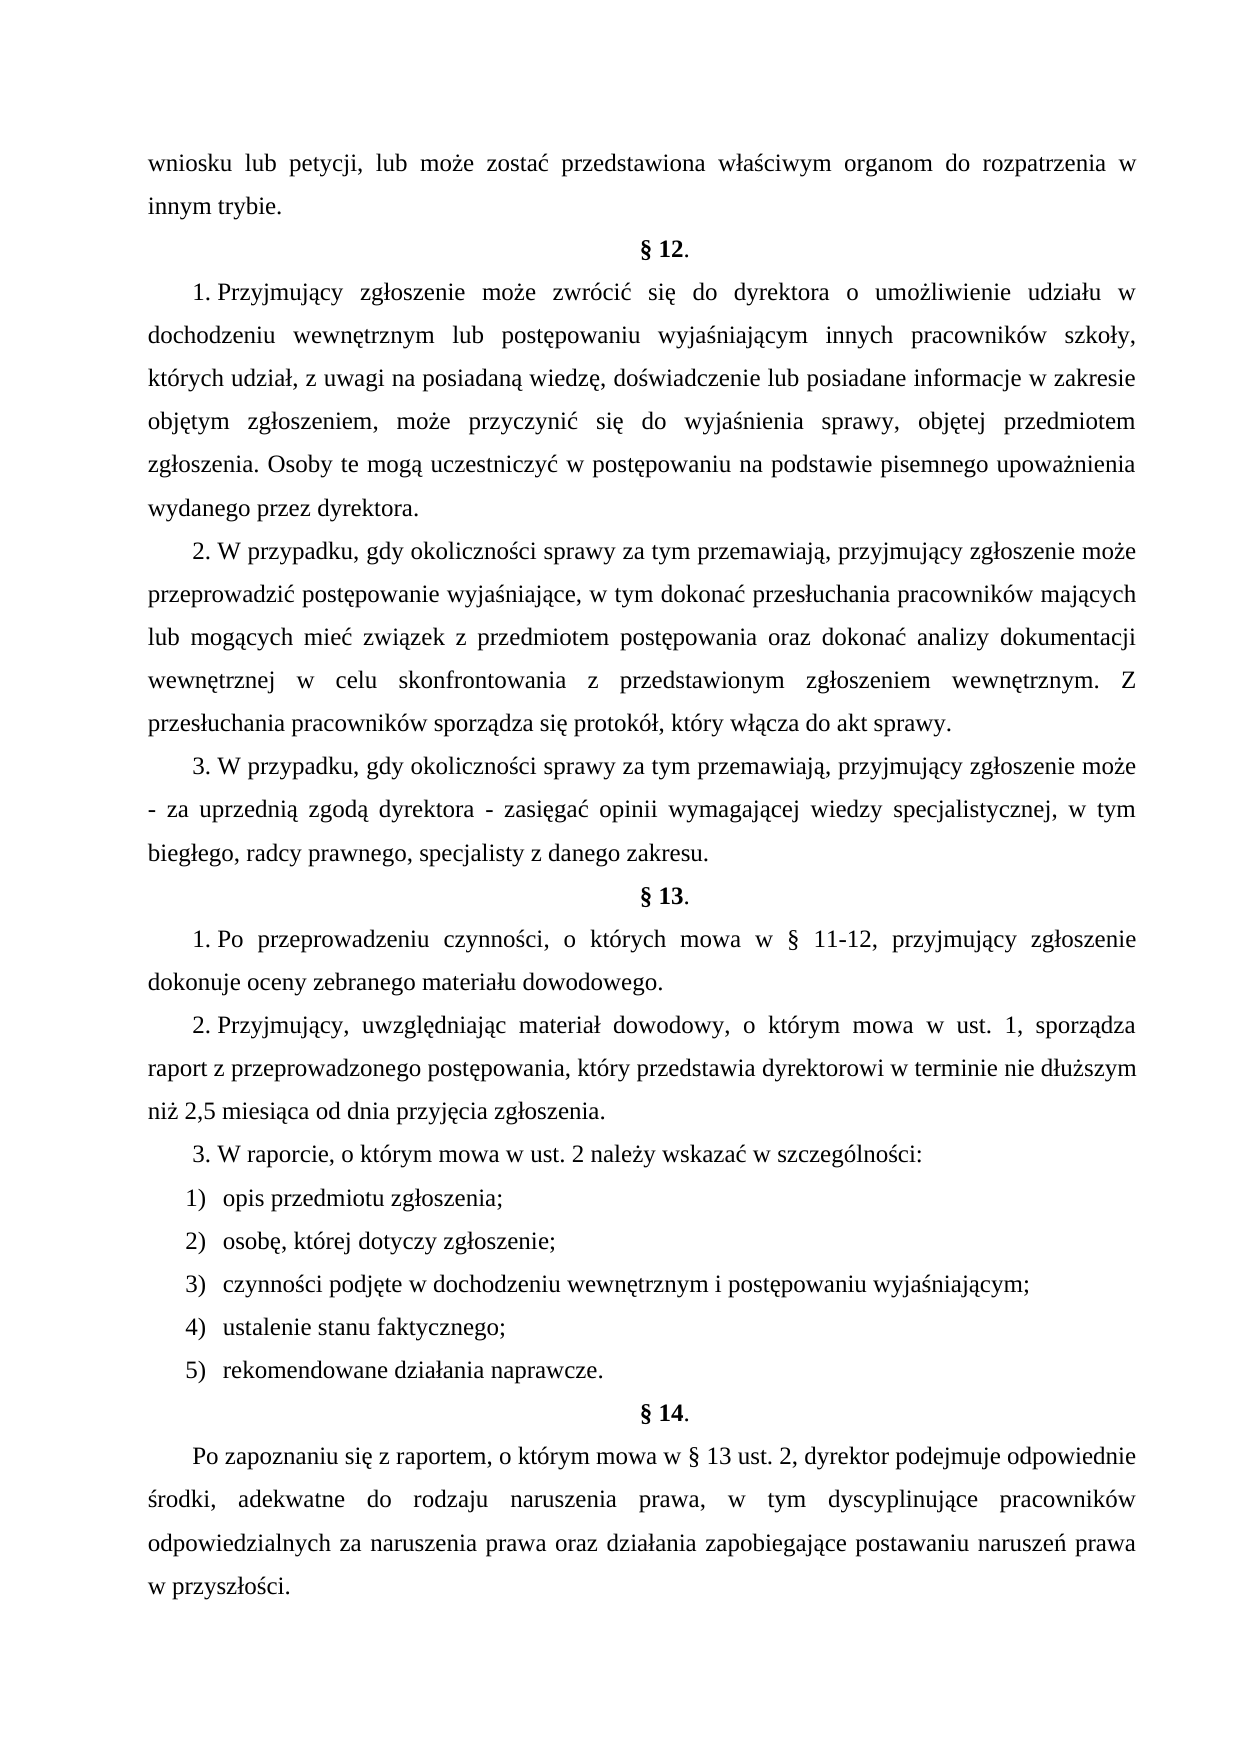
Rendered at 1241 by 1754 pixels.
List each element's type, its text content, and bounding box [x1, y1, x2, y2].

text 1. Przyjmujący zgłoszenie może zwrócić się do dyrektora o umożliwienie udziału w dochodzeniu wewnętrznym lub postępowaniu wyjaśniającym innych pracowników szkoły, których udział, z uwagi na posiadaną wiedzę, doświadczenie lub posiadane informacje w zakresie objętym zgłoszeniem, może przyczynić się do wyjaśnienia sprawy, objętej przedmiotem zgłoszenia. Osoby te mogą uczestniczyć w postępowaniu na podstawie pisemnego upoważnienia wydanego przez dyrektora. [148, 277, 1137, 521]
list osobę, której dotyczy zgłoszenie; [185, 1226, 1137, 1254]
text § 13. [148, 881, 1137, 909]
list rekomendowane działania naprawcze. [185, 1355, 1137, 1384]
text 3. W przypadku, gdy okoliczności sprawy za tym przemawiają, przyjmujący zgłoszenie może - za uprzednią zgodą dyrektora - zasięgać opinii wymagającej wiedzy specjalistycznej, w tym biegłego, radcy prawnego, specjalisty z danego zakresu. [148, 751, 1137, 866]
list opis przedmiotu zgłoszenia; [185, 1183, 1137, 1211]
text 1. Po przeprowadzeniu czynności, o których mowa w § 11-12, przyjmujący zgłoszenie dokonuje oceny zebranego materiału dowodowego. [148, 924, 1137, 996]
text § 14. [148, 1398, 1137, 1427]
text § 12. [148, 234, 1137, 263]
text 3. W raporcie, o którym mowa w ust. 2 należy wskazać w szczególności: [148, 1139, 1137, 1168]
text 2. W przypadku, gdy okoliczności sprawy za tym przemawiają, przyjmujący zgłoszenie może przeprowadzić postępowanie wyjaśniające, w tym dokonać przesłuchania pracowników mających lub mogących mieć związek z przedmiotem postępowania oraz dokonać analizy dokumentacji wewnętrznej w celu skonfrontowania z przedstawionym zgłoszeniem wewnętrznym. Z przesłuchania pracowników sporządza się protokół, który włącza do akt sprawy. [148, 536, 1137, 737]
list czynności podjęte w dochodzeniu wewnętrznym i postępowaniu wyjaśniającym; [185, 1269, 1137, 1298]
text 2. Przyjmujący, uwzględniając materiał dowodowy, o którym mowa w ust. 1, sporządza raport z przeprowadzonego postępowania, który przedstawia dyrektorowi w terminie nie dłuższym niż 2,5 miesiąca od dnia przyjęcia zgłoszenia. [148, 1010, 1137, 1125]
text Po zapoznaniu się z raportem, o którym mowa w § 13 ust. 2, dyrektor podejmuje odpowiednie środki, adekwatne do rodzaju naruszenia prawa, w tym dyscyplinujące pracowników odpowiedzialnych za naruszenia prawa oraz działania zapobiegające postawaniu naruszeń prawa w przyszłości. [148, 1441, 1137, 1599]
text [148, 148, 1137, 219]
list ustalenie stanu faktycznego; [185, 1312, 1137, 1341]
